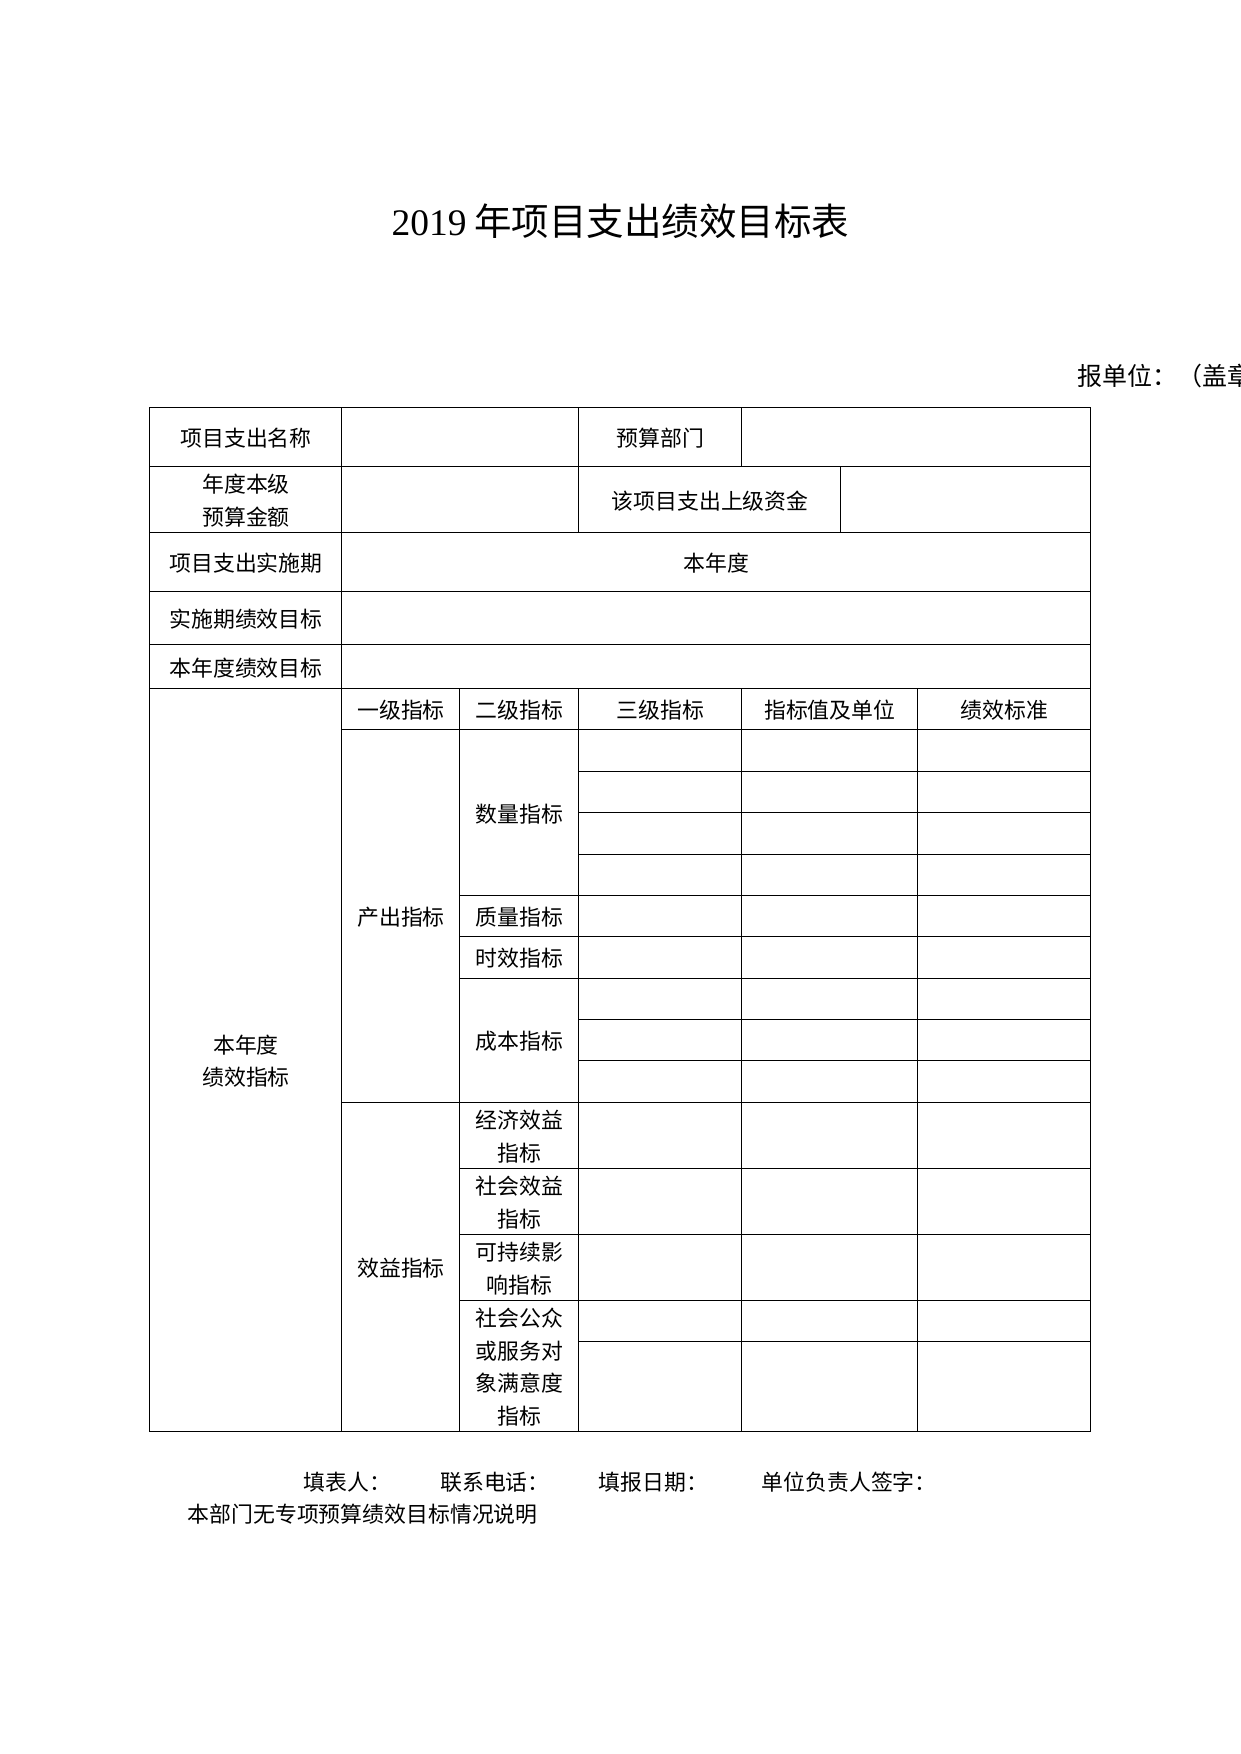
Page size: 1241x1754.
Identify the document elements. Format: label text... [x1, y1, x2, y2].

table_cell [918, 1169, 1090, 1234]
table_cell 成本指标 [460, 979, 578, 1102]
table_cell 本年度绩效目标 [150, 645, 341, 688]
table_cell [742, 937, 917, 977]
table_cell [579, 855, 741, 895]
table_cell [742, 1169, 917, 1234]
table_cell 指标值及单位 [742, 689, 917, 729]
table_cell [841, 467, 1090, 532]
table_cell [918, 937, 1090, 977]
table_cell [742, 855, 917, 895]
table_cell 年度本级 预算金额 [150, 467, 341, 532]
table_cell [918, 896, 1090, 936]
table_cell [918, 772, 1090, 812]
table_cell [918, 979, 1090, 1019]
table_cell [579, 1342, 741, 1431]
table_cell 经济效益指标 [460, 1103, 578, 1168]
text 填表人： 联系电话： 填报日期： 单位负责人签字： [187, 1464, 1053, 1497]
table_cell 绩效标准 [918, 689, 1090, 729]
table_cell [579, 1103, 741, 1168]
table_cell 一级指标 [342, 689, 459, 729]
table_cell [742, 408, 1090, 466]
table_cell [918, 1020, 1090, 1060]
table_cell 本年度 [342, 533, 1090, 591]
table_cell 本年度 绩效指标 [150, 689, 341, 1431]
table_cell [918, 1235, 1090, 1300]
table_cell [918, 730, 1090, 771]
table_cell 预算部门 [579, 408, 741, 466]
table_cell 效益指标 [342, 1103, 459, 1431]
text 本部门无专项预算绩效目标情况说明 [187, 1497, 1053, 1529]
table_cell [742, 772, 917, 812]
table_cell [342, 592, 1090, 644]
table_cell [918, 1342, 1090, 1431]
table_cell [742, 1235, 917, 1300]
table_cell 项目支出实施期 [150, 533, 341, 591]
table_cell 社会公众或服务对象满意度指标 [460, 1301, 578, 1431]
table_cell [579, 979, 741, 1019]
table_cell [342, 408, 578, 466]
table_cell [742, 1342, 917, 1431]
table_cell 实施期绩效目标 [150, 592, 341, 644]
table_cell [579, 1235, 741, 1300]
table_header 填报单位：（盖章） 单位：万元 [150, 277, 1091, 407]
table_cell [742, 813, 917, 853]
table_cell [918, 1061, 1090, 1102]
table_cell 社会效益指标 [460, 1169, 578, 1234]
table_cell 可持续影响指标 [460, 1235, 578, 1300]
table_cell [742, 979, 917, 1019]
table_cell [742, 1103, 917, 1168]
table_cell [742, 1301, 917, 1341]
table_cell [342, 467, 578, 532]
table_cell [342, 645, 1090, 688]
table_cell 项目支出名称 [150, 408, 341, 466]
table_cell [579, 1061, 741, 1102]
table_cell 数量指标 [460, 730, 578, 895]
table_cell [918, 855, 1090, 895]
table_cell [918, 1103, 1090, 1168]
table_cell 产出指标 [342, 730, 459, 1102]
table_cell 二级指标 [460, 689, 578, 729]
table_cell [579, 896, 741, 936]
table_cell [579, 1020, 741, 1060]
table_cell [742, 1061, 917, 1102]
table_cell 时效指标 [460, 937, 578, 977]
table_cell [579, 772, 741, 812]
table_cell [579, 730, 741, 771]
table_cell 该项目支出上级资金 [579, 467, 840, 532]
table_cell [742, 730, 917, 771]
table_cell 质量指标 [460, 896, 578, 936]
table_cell [918, 1301, 1090, 1341]
table_cell [579, 813, 741, 853]
table_cell [742, 1020, 917, 1060]
table_cell 三级指标 [579, 689, 741, 729]
table_cell [918, 813, 1090, 853]
table_cell [742, 896, 917, 936]
table_cell [579, 1169, 741, 1234]
table_cell [579, 937, 741, 977]
text 2019年项目支出绩效目标表 [187, 187, 1053, 252]
table_cell [579, 1301, 741, 1341]
